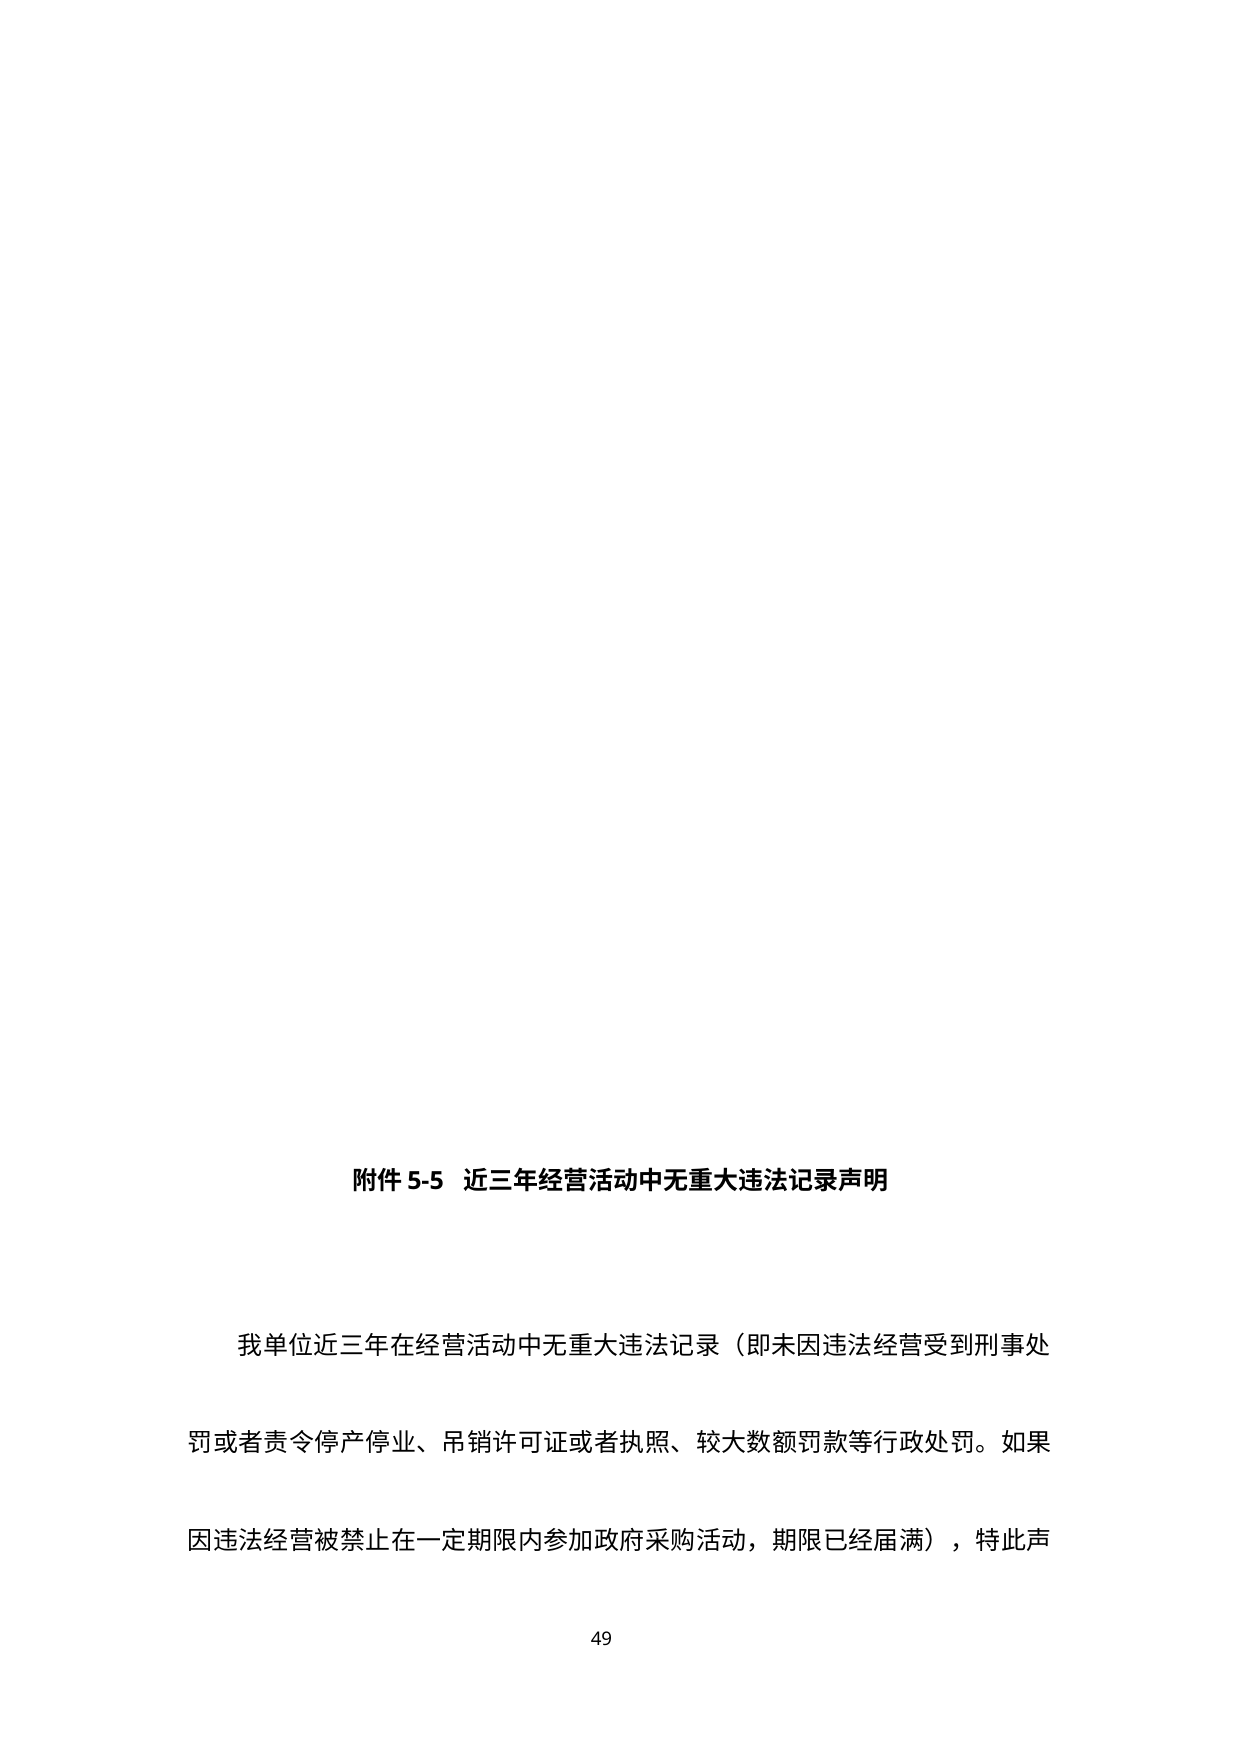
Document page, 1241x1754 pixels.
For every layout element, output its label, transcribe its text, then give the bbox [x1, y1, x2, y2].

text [187, 1311, 1053, 1571]
text 附件5-5 近三年经营活动中无重大违法记录声明 [187, 1146, 1053, 1211]
